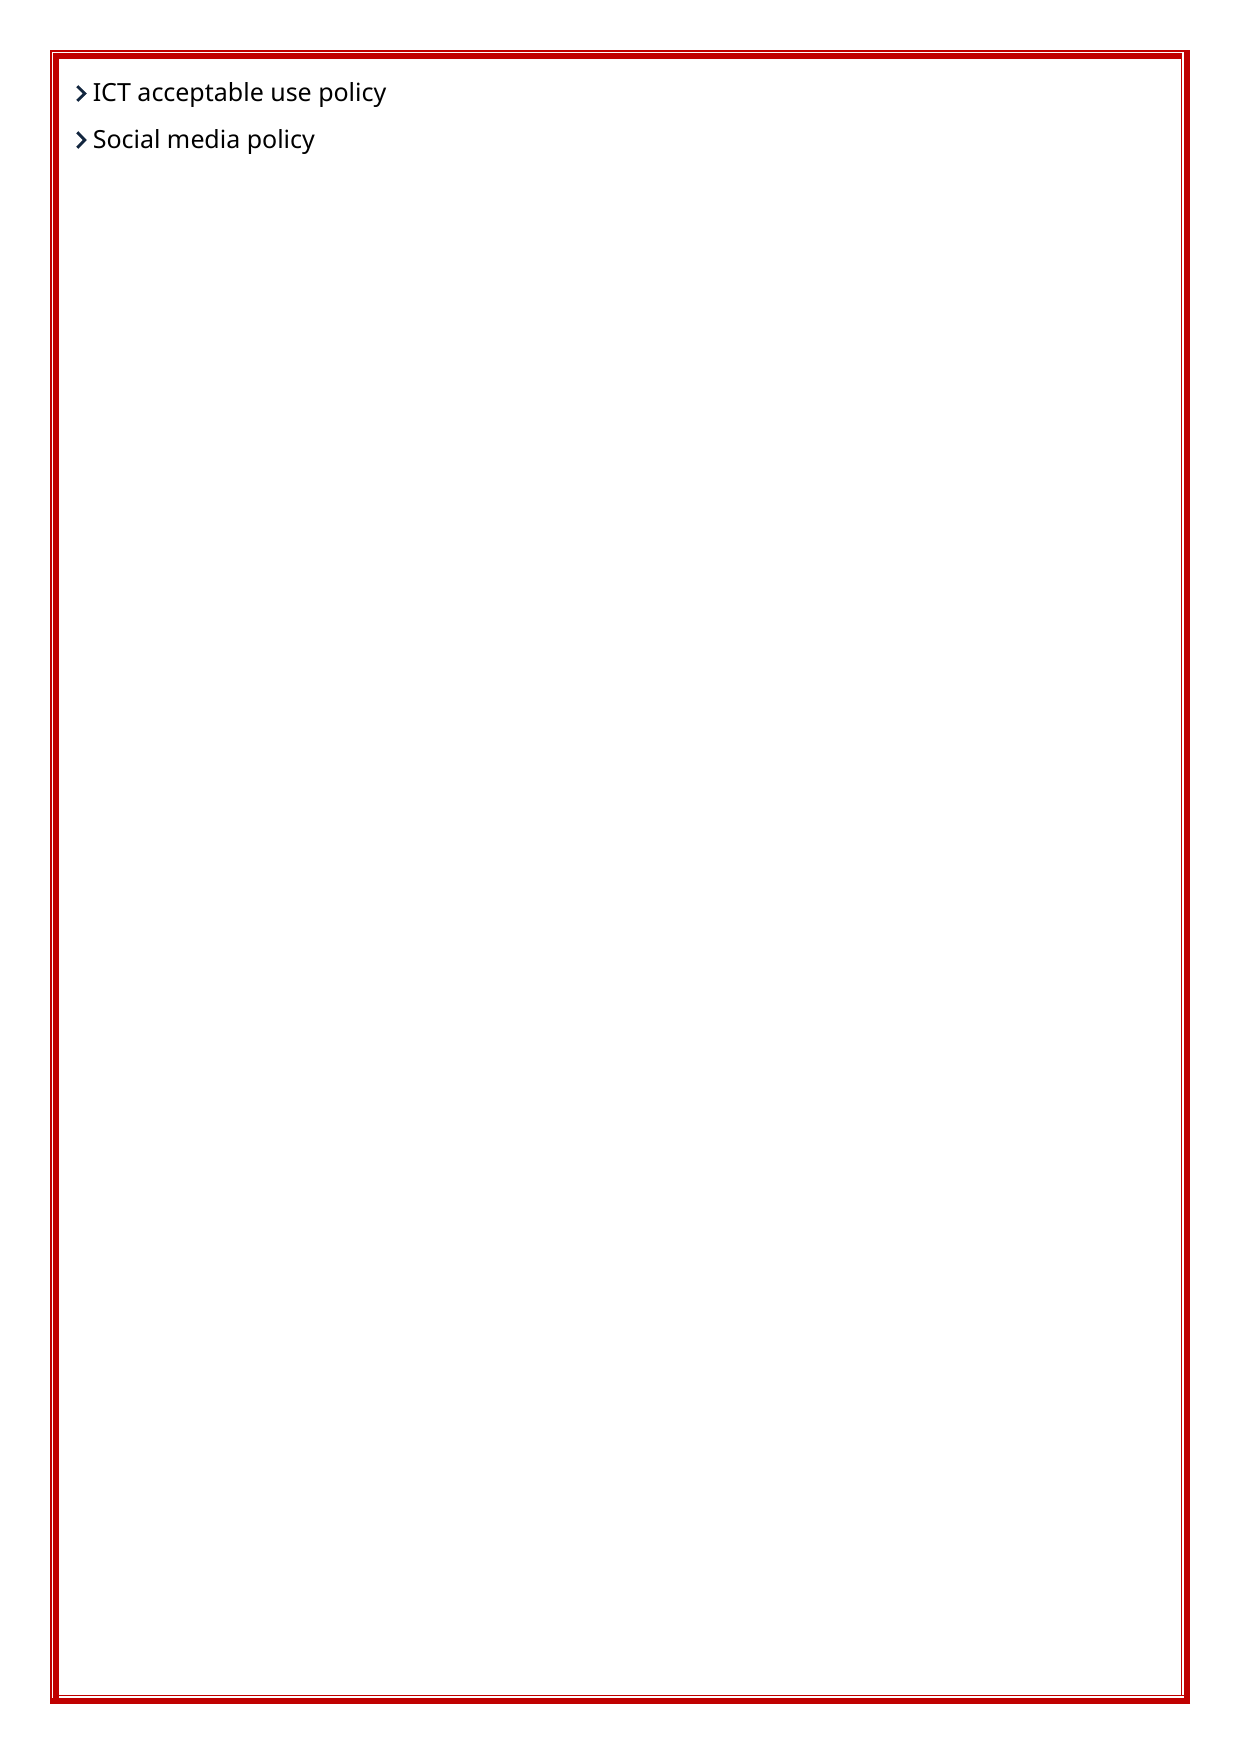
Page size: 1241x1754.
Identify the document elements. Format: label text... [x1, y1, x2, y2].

text ICT acceptable use policy [75, 75, 1165, 109]
picture [76, 85, 87, 102]
picture [76, 131, 87, 149]
text Social media policy [75, 122, 1165, 156]
